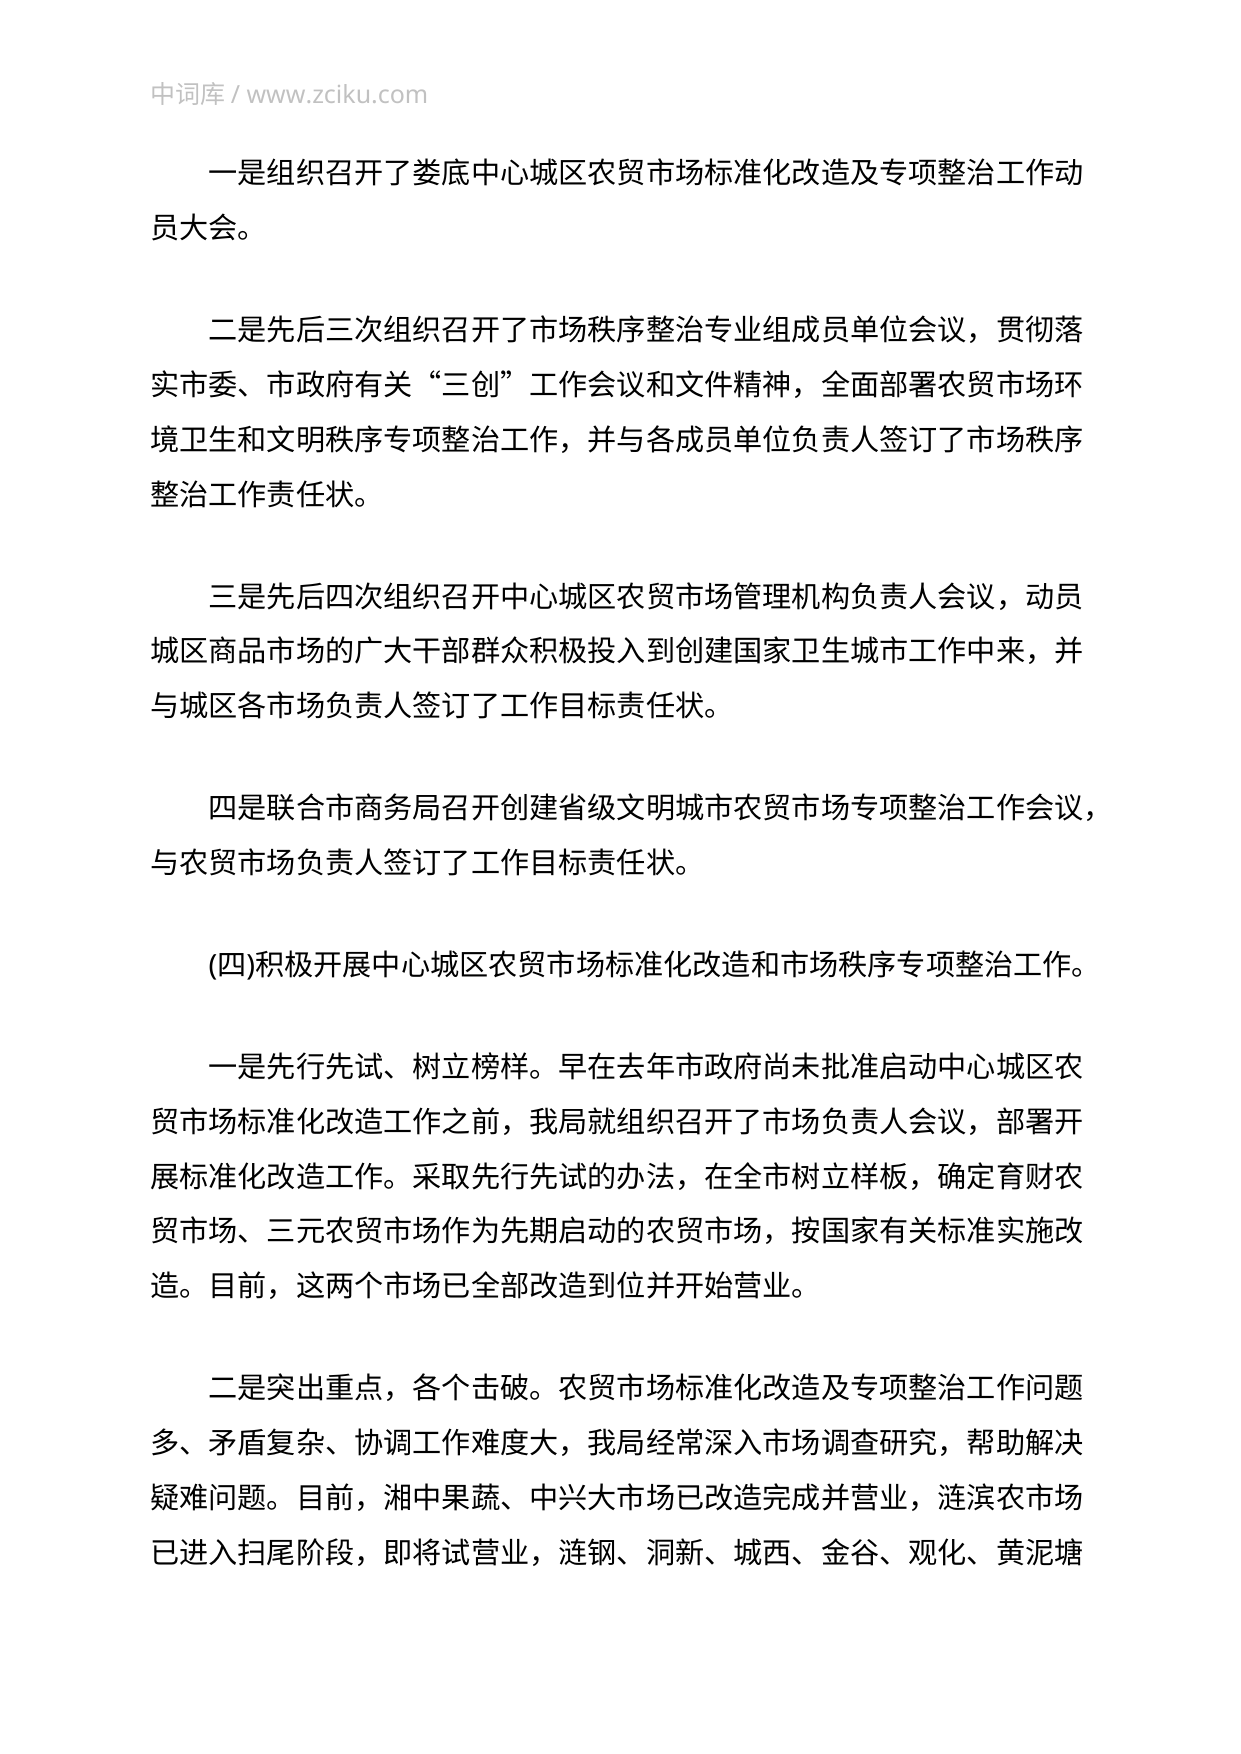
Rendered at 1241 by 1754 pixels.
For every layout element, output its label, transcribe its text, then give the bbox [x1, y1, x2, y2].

text 四是联合市商务局召开创建省级文明城市农贸市场专项整治工作会议，与农贸市场负责人签订了工作目标责任状。 [150, 785, 1090, 882]
text 二是先后三次组织召开了市场秩序整治专业组成员单位会议，贯彻落实市委、市政府有关“三创”工作会议和文件精神，全面部署农贸市场环境卫生和文明秩序专项整治工作，并与各成员单位负责人签订了市场秩序整治工作责任状。 [150, 307, 1090, 514]
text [150, 1365, 1090, 1572]
text 三是先后四次组织召开中心城区农贸市场管理机构负责人会议，动员城区商品市场的广大干部群众积极投入到创建国家卫生城市工作中来，并与城区各市场负责人签订了工作目标责任状。 [150, 573, 1090, 725]
text 一是先行先试、树立榜样。早在去年市政府尚未批准启动中心城区农贸市场标准化改造工作之前，我局就组织召开了市场负责人会议，部署开展标准化改造工作。采取先行先试的办法，在全市树立样板，确定育财农贸市场、三元农贸市场作为先期启动的农贸市场，按国家有关标准实施改造。目前，这两个市场已全部改造到位并开始营业。 [150, 1043, 1090, 1305]
text (四)积极开展中心城区农贸市场标准化改造和市场秩序专项整治工作。 [150, 941, 1090, 984]
text 一是组织召开了娄底中心城区农贸市场标准化改造及专项整治工作动员大会。 [150, 150, 1090, 247]
